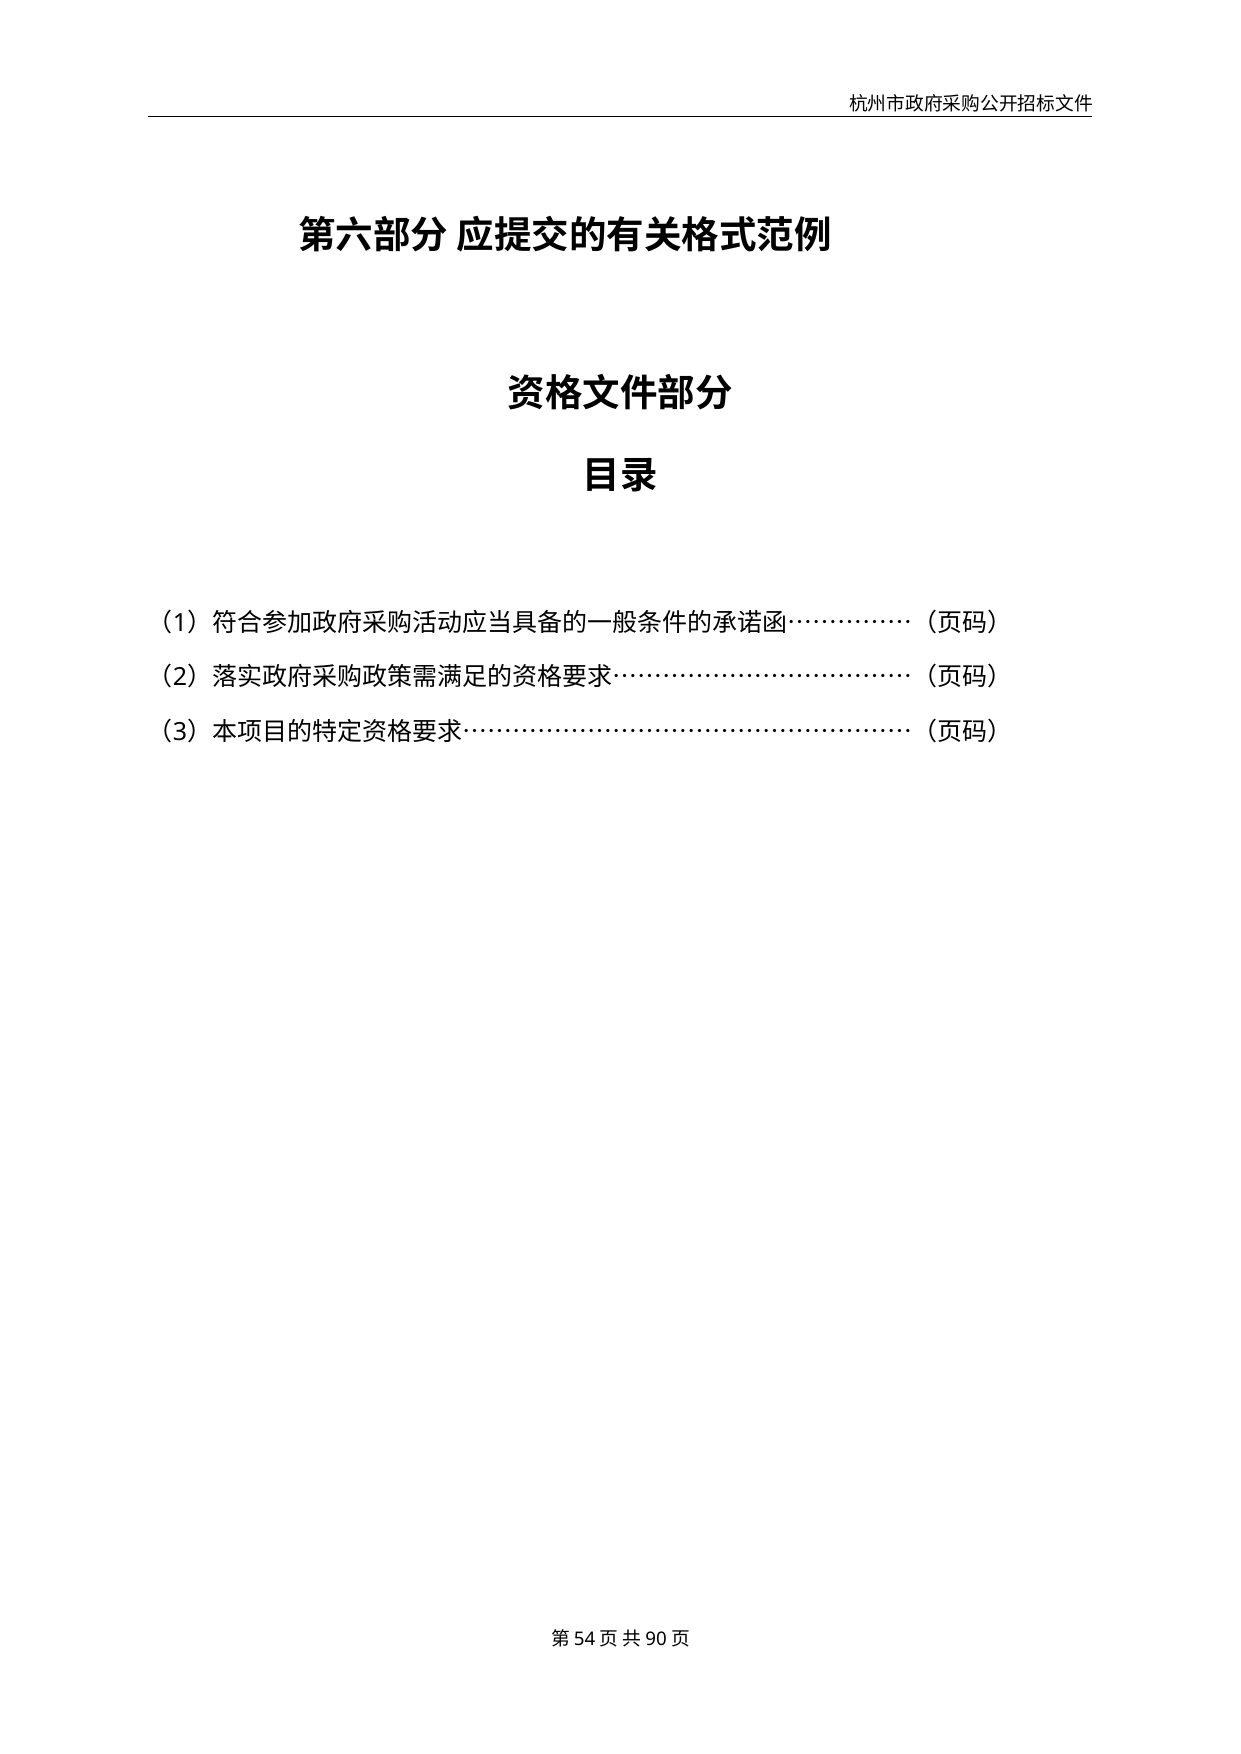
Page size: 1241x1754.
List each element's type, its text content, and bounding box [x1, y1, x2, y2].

text 资格文件部分 [148, 363, 1092, 417]
text （1）符合参加政府采购活动应当具备的一般条件的承诺函……………（页码） [148, 602, 1092, 639]
text 第六部分 应提交的有关格式范例 [223, 205, 1092, 259]
text （3）本项目的特定资格要求………………………………………………（页码） [148, 711, 1092, 747]
text （2）落实政府采购政策需满足的资格要求………………………………（页码） [148, 657, 1092, 693]
text 目录 [148, 444, 1092, 499]
